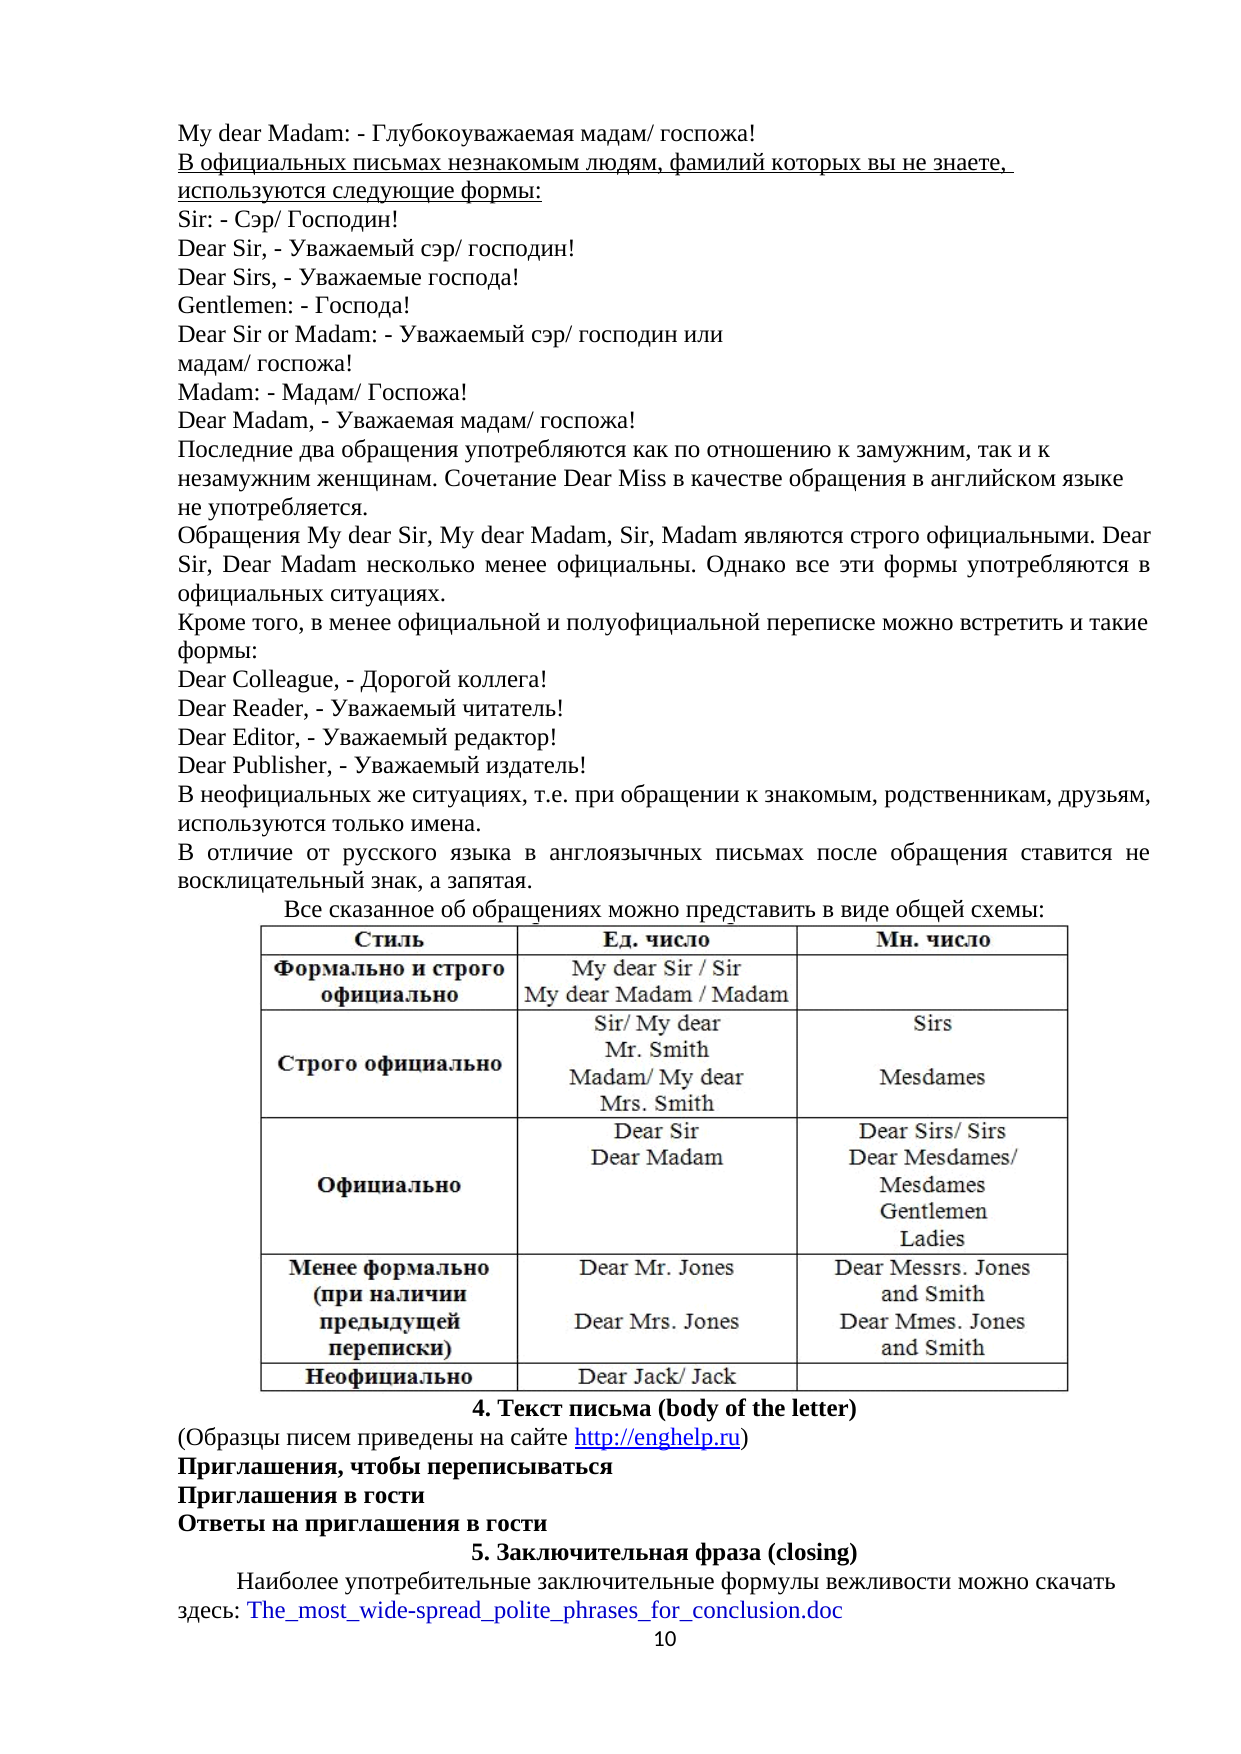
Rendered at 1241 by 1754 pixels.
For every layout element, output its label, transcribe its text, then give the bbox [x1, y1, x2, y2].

picture [258, 923, 1071, 1394]
text 5. Заключительная фраза (closing) [177, 1537, 1152, 1566]
text Кроме того, в менее официальной и полуофициальной переписке можно встретить и такие формы: Dear Colleague, - Дорогой коллега! Dear Reader, - Уважаемый читатель! Dear Editor, - Уважаемый редактор! Dear Publisher, - Уважаемый издатель! [177, 607, 1152, 779]
text 4. Текст письма (body of the letter) [177, 1393, 1152, 1422]
text В отличие от русского языка в англоязычных письмах после обращения ставится не восклицательный знак, а запятая. [177, 837, 1152, 894]
text В неофициальных же ситуациях, т.е. при обращении к знакомым, родственникам, друзьям, используются только имена. [177, 779, 1152, 837]
text (Образцы писем приведены на сайте http://enghelp.ru) Приглашения, чтобы переписываться Приглашения в гости Ответы на приглашения в гости [177, 1422, 1152, 1537]
text Наиболее употребительные заключительные формулы вежливости можно скачать здесь: The_most_wide-spread_polite_phrases_for_conclusion.doc [177, 1566, 1152, 1623]
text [177, 118, 1152, 521]
text Обращения My dear Sir, My dear Madam, Sir, Madam являются строго официальными. Dear Sir, Dear Madam несколько менее официальны. Однако все эти формы употребляются в официальных ситуациях. [177, 521, 1152, 607]
